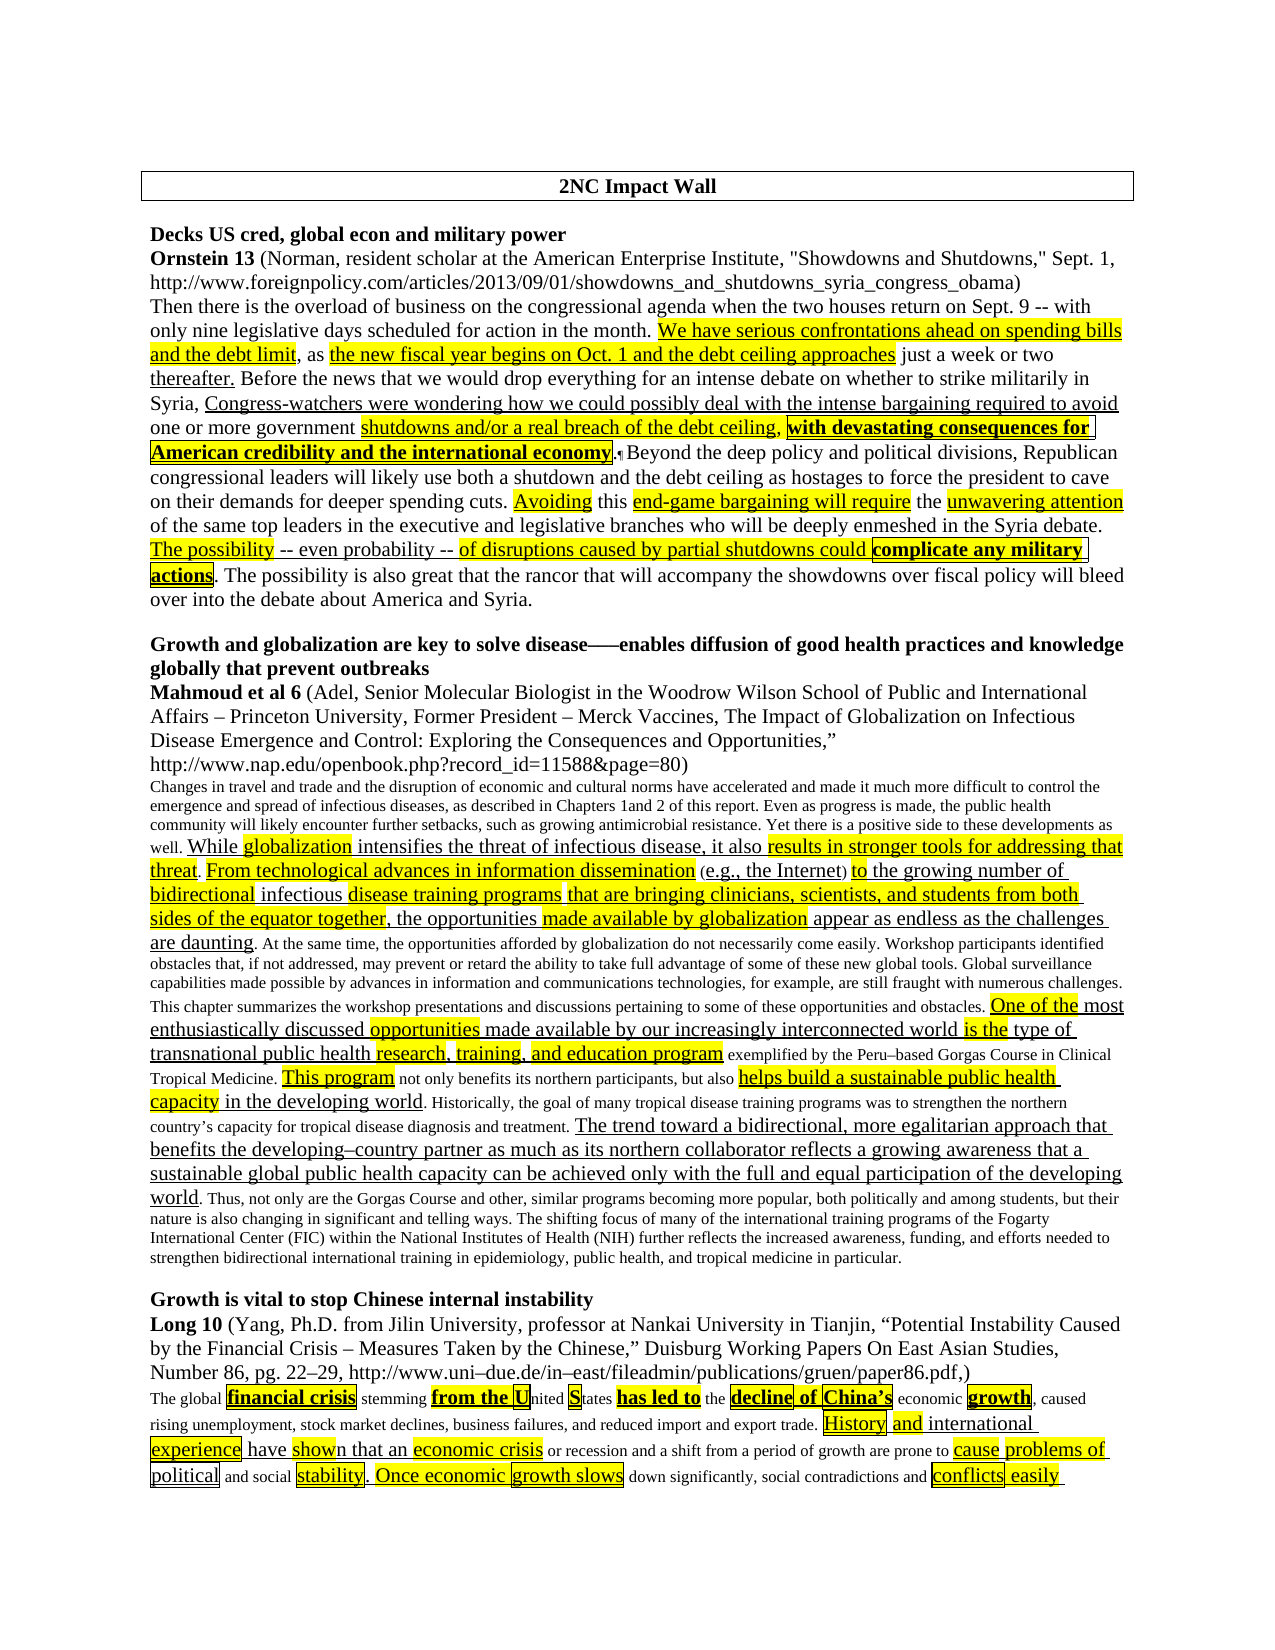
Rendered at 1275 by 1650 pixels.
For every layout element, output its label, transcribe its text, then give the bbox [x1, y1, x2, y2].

subtitle Growth and globalization are key to solve disease–––enables diffusion of good health practices and knowledge globally that prevent outbreaks [150, 632, 1125, 680]
text Mahmoud et al 6 (Adel, Senior Molecular Biologist in the Woodrow Wilson School of Public and International Affairs – Princeton University, Former President – Merck Vaccines, The Impact of Globalization on Infectious Disease Emergence and Control: Exploring the Consequences and Opportunities,” http://www.nap.edu/openbook.php?record_id=11588&page=80) [150, 680, 1125, 776]
subtitle Decks US cred, global econ and military power [150, 222, 1125, 246]
text Ornstein 13 (Norman, resident scholar at the American Enterprise Institute, "Showdowns and Shutdowns," Sept. 1, http://www.foreignpolicy.com/articles/2013/09/01/showdowns_and_shutdowns_syria_congress_obama) [150, 246, 1125, 294]
text Then there is the overload of business on the congressional agenda when the two houses return on Sept. 9 -- with only nine legislative days scheduled for action in the month. We have serious confrontations ahead on spending bills and the debt limit, as the new fiscal year begins on Oct. 1 and the debt ceiling approaches just a week or two thereafter. Before the news that we would drop everything for an intense debate on whether to strike militarily in Syria, Congress-watchers were wondering how we could possibly deal with the intense bargaining required to avoid one or more government shutdowns and/or a real breach of the debt ceiling, with devastating consequences for American credibility and the international economy.¶ Beyond the deep policy and political divisions, Republican congressional leaders will likely use both a shutdown and the debt ceiling as hostages to force the president to cave on their demands for deeper spending cuts. Avoiding this end-game bargaining will require the unwavering attention of the same top leaders in the executive and legislative branches who will be deeply enmeshed in the Syria debate. The possibility -- even probability -- of disruptions caused by partial shutdowns could complicate any military actions. The possibility is also great that the rancor that will accompany the showdowns over fiscal policy will bleed over into the debate about America and Syria. [150, 294, 1125, 611]
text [150, 1384, 1125, 1488]
subtitle 2NC Impact Wall [142, 172, 1133, 200]
text Changes in travel and trade and the disruption of economic and cultural norms have accelerated and made it much more difficult to control the emergence and spread of infectious diseases, as described in Chapters 1and 2 of this report. Even as progress is made, the public health community will likely encounter further setbacks, such as growing antimicrobial resistance. Yet there is a positive side to these developments as well. While globalization intensifies the threat of infectious disease, it also results in stronger tools for addressing that threat. From technological advances in information dissemination (e.g., the Internet) to the growing number of bidirectional infectious disease training programs that are bringing clinicians, scientists, and students from both sides of the equator together, the opportunities made available by globalization appear as endless as the challenges are daunting. At the same time, the opportunities afforded by globalization do not necessarily come easily. Workshop participants identified obstacles that, if not addressed, may prevent or retard the ability to take full advantage of some of these new global tools. Global surveillance capabilities made possible by advances in information and communications technologies, for example, are still fraught with numerous challenges. This chapter summarizes the workshop presentations and discussions pertaining to some of these opportunities and obstacles. One of the most enthusiastically discussed opportunities made available by our increasingly interconnected world is the type of transnational public health research, training, and education program exemplified by the Peru–based Gorgas Course in Clinical Tropical Medicine. This program not only benefits its northern participants, but also helps build a sustainable public health capacity in the developing world. Historically, the goal of many tropical disease training programs was to strengthen the northern country’s capacity for tropical disease diagnosis and treatment. The trend toward a bidirectional, more egalitarian approach that benefits the developing–country partner as much as its northern collaborator reflects a growing awareness that a sustainable global public health capacity can be achieved only with the full and equal participation of the developing world. Thus, not only are the Gorgas Course and other, similar programs becoming more popular, both politically and among students, but their nature is also changing in significant and telling ways. The shifting focus of many of the international training programs of the Fogarty International Center (FIC) within the National Institutes of Health (NIH) further reflects the increased awareness, funding, and efforts needed to strengthen bidirectional international training in epidemiology, public health, and tropical medicine in particular. [150, 776, 1125, 1267]
subtitle Growth is vital to stop Chinese internal instability [150, 1287, 1125, 1311]
text Long 10 (Yang, Ph.D. from Jilin University, professor at Nankai University in Tianjin, “Potential Instability Caused by the Financial Crisis – Measures Taken by the Chinese,” Duisburg Working Papers On East Asian Studies, Number 86, pg. 22–29, http://www.uni–due.de/in–east/fileadmin/publications/gruen/paper86.pdf,) [150, 1311, 1125, 1384]
